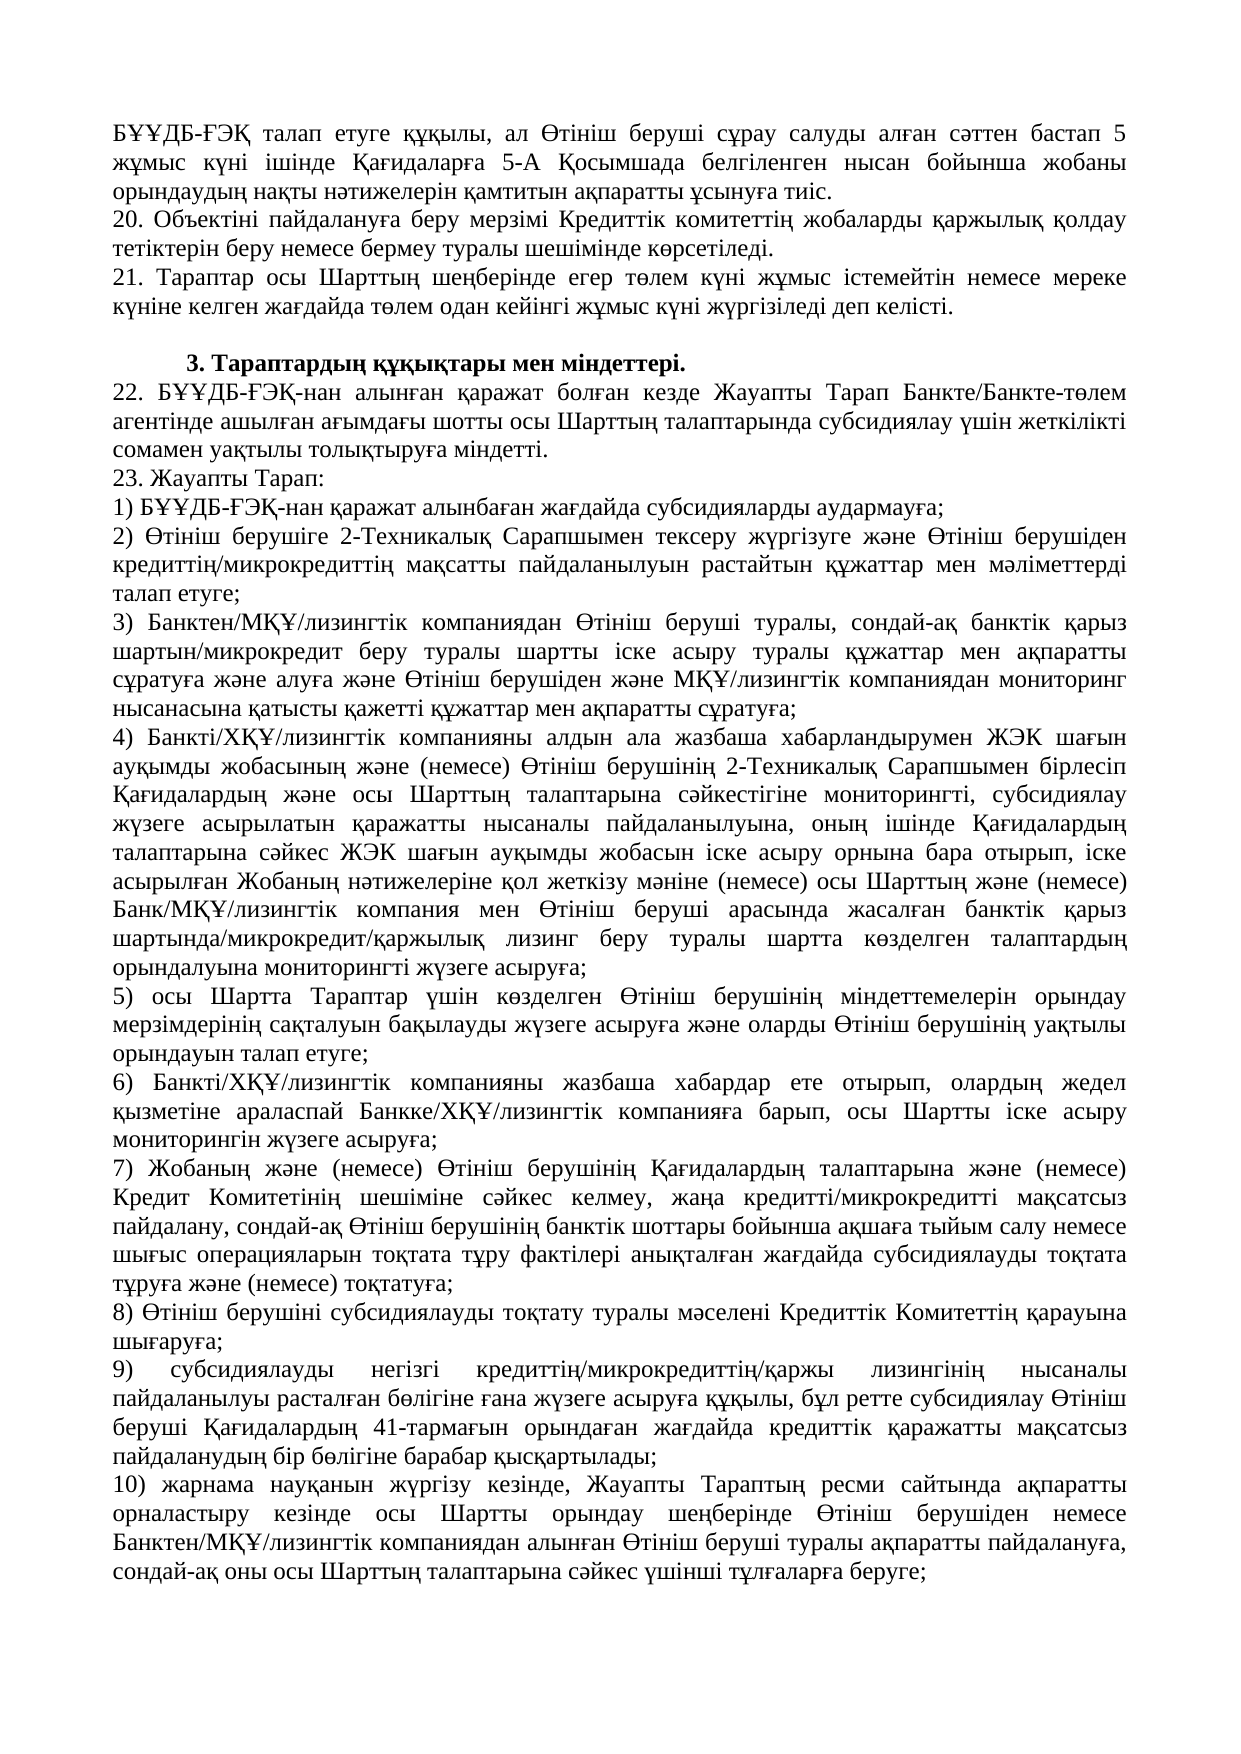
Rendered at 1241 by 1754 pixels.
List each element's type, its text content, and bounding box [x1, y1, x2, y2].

text БҰҰДБ-ҒЭҚ талап етуге құқылы, ал Өтініш беруші сұрау салуды алған сәттен бастап 5 жұмыс күні ішінде Қағидаларға 5-А Қосымшада белгіленген нысан бойынша жобаны орындаудың нақты нәтижелерін қамтитын ақпаратты ұсынуға тиіс. [112, 118, 1128, 204]
text 1) БҰҰДБ-ҒЭҚ-нан қаражат алынбаған жағдайда субсидияларды аудармауға; [112, 492, 1128, 521]
text 22. БҰҰДБ-ҒЭҚ-нан алынған қаражат болған кезде Жауапты Тарап Банкте/Банкте-төлем агентінде ашылған ағымдағы шотты осы Шарттың талаптарында субсидиялау үшін жеткілікті сомамен уақтылы толықтыруға міндетті. [112, 377, 1128, 463]
text 2) Өтініш берушіге 2-Техникалық Сарапшымен тексеру жүргізуге және Өтініш берушіден кредиттің/микрокредиттің мақсатты пайдаланылуын растайтын құжаттар мен мәліметтерді талап етуге; [112, 521, 1128, 607]
text 20. Объектіні пайдалануға беру мерзімі Кредиттік комитеттің жобаларды қаржылық қолдау тетіктерін беру немесе бермеу туралы шешімінде көрсетіледі. [112, 204, 1128, 262]
text 6) Банкті/ХҚҰ/лизингтік компанияны жазбаша хабардар ете отырып, олардың жедел қызметіне араласпай Банкке/ХҚҰ/лизингтік компанияға барып, осы Шартты іске асыру мониторингін жүзеге асыруға; [112, 1067, 1128, 1153]
text 23. Жауапты Тарап: [112, 463, 1128, 492]
text 3) Банктен/МҚҰ/лизингтік компаниядан Өтініш беруші туралы, сондай-ақ банктік қарыз шартын/микрокредит беру туралы шартты іске асыру туралы құжаттар мен ақпаратты сұратуға және алуға және Өтініш берушіден және МҚҰ/лизингтік компаниядан мониторинг нысанасына қатысты қажетті құжаттар мен ақпаратты сұратуға; [112, 607, 1128, 722]
text 4) Банкті/ХҚҰ/лизингтік компанияны алдын ала жазбаша хабарландырумен ЖЭК шағын ауқымды жобасының және (немесе) Өтініш берушінің 2-Техникалық Сарапшымен бірлесіп Қағидалардың және осы Шарттың талаптарына сәйкестігіне мониторингті, субсидиялау жүзеге асырылатын қаражатты нысаналы пайдаланылуына, оның ішінде Қағидалардың талаптарына сәйкес ЖЭК шағын ауқымды жобасын іске асыру орнына бара отырып, іске асырылған Жобаның нәтижелеріне қол жеткізу мәніне (немесе) осы Шарттың және (немесе) Банк/МҚҰ/лизингтік компания мен Өтініш беруші арасында жасалған банктік қарыз шартында/микрокредит/қаржылық лизинг беру туралы шартта көзделген талаптардың орындалуына мониторингті жүзеге асыруға; [112, 722, 1128, 981]
text 9) субсидиялауды негізгі кредиттің/микрокредиттің/қаржы лизингінің нысаналы пайдаланылуы расталған бөлігіне ғана жүзеге асыруға құқылы, бұл ретте субсидиялау Өтініш беруші Қағидалардың 41-тармағын орындаған жағдайда кредиттік қаражатты мақсатсыз пайдаланудың бір бөлігіне барабар қысқартылады; [112, 1354, 1128, 1469]
text 3. Тараптардың құқықтары мен міндеттері. [112, 348, 1128, 377]
text 5) осы Шартта Тараптар үшін көзделген Өтініш берушінің міндеттемелерін орындау мерзімдерінің сақталуын бақылауды жүзеге асыруға және оларды Өтініш берушінің уақтылы орындауын талап етуге; [112, 981, 1128, 1067]
text 7) Жобаның және (немесе) Өтініш берушінің Қағидалардың талаптарына және (немесе) Кредит Комитетінің шешіміне сәйкес келмеу, жаңа кредитті/микрокредитті мақсатсыз пайдалану, сондай-ақ Өтініш берушінің банктік шоттары бойынша ақшаға тыйым салу немесе шығыс операцияларын тоқтата тұру фактілері анықталған жағдайда субсидиялауды тоқтата тұруға және (немесе) тоқтатуға; [112, 1153, 1128, 1297]
text 10) жарнама науқанын жүргізу кезінде, Жауапты Тараптың ресми сайтында ақпаратты орналастыру кезінде осы Шартты орындау шеңберінде Өтініш берушіден немесе Банктен/МҚҰ/лизингтік компаниядан алынған Өтініш беруші туралы ақпаратты пайдалануға, сондай-ақ оны осы Шарттың талаптарына сәйкес үшінші тұлғаларға беруге; [112, 1469, 1128, 1584]
text 21. Тараптар осы Шарттың шеңберінде егер төлем күні жұмыс істемейтін немесе мереке күніне келген жағдайда төлем одан кейінгі жұмыс күні жүргізіледі деп келісті. [112, 262, 1128, 319]
text 8) Өтініш берушіні субсидиялауды тоқтату туралы мәселені Кредиттік Комитеттің қарауына шығаруға; [112, 1297, 1128, 1354]
